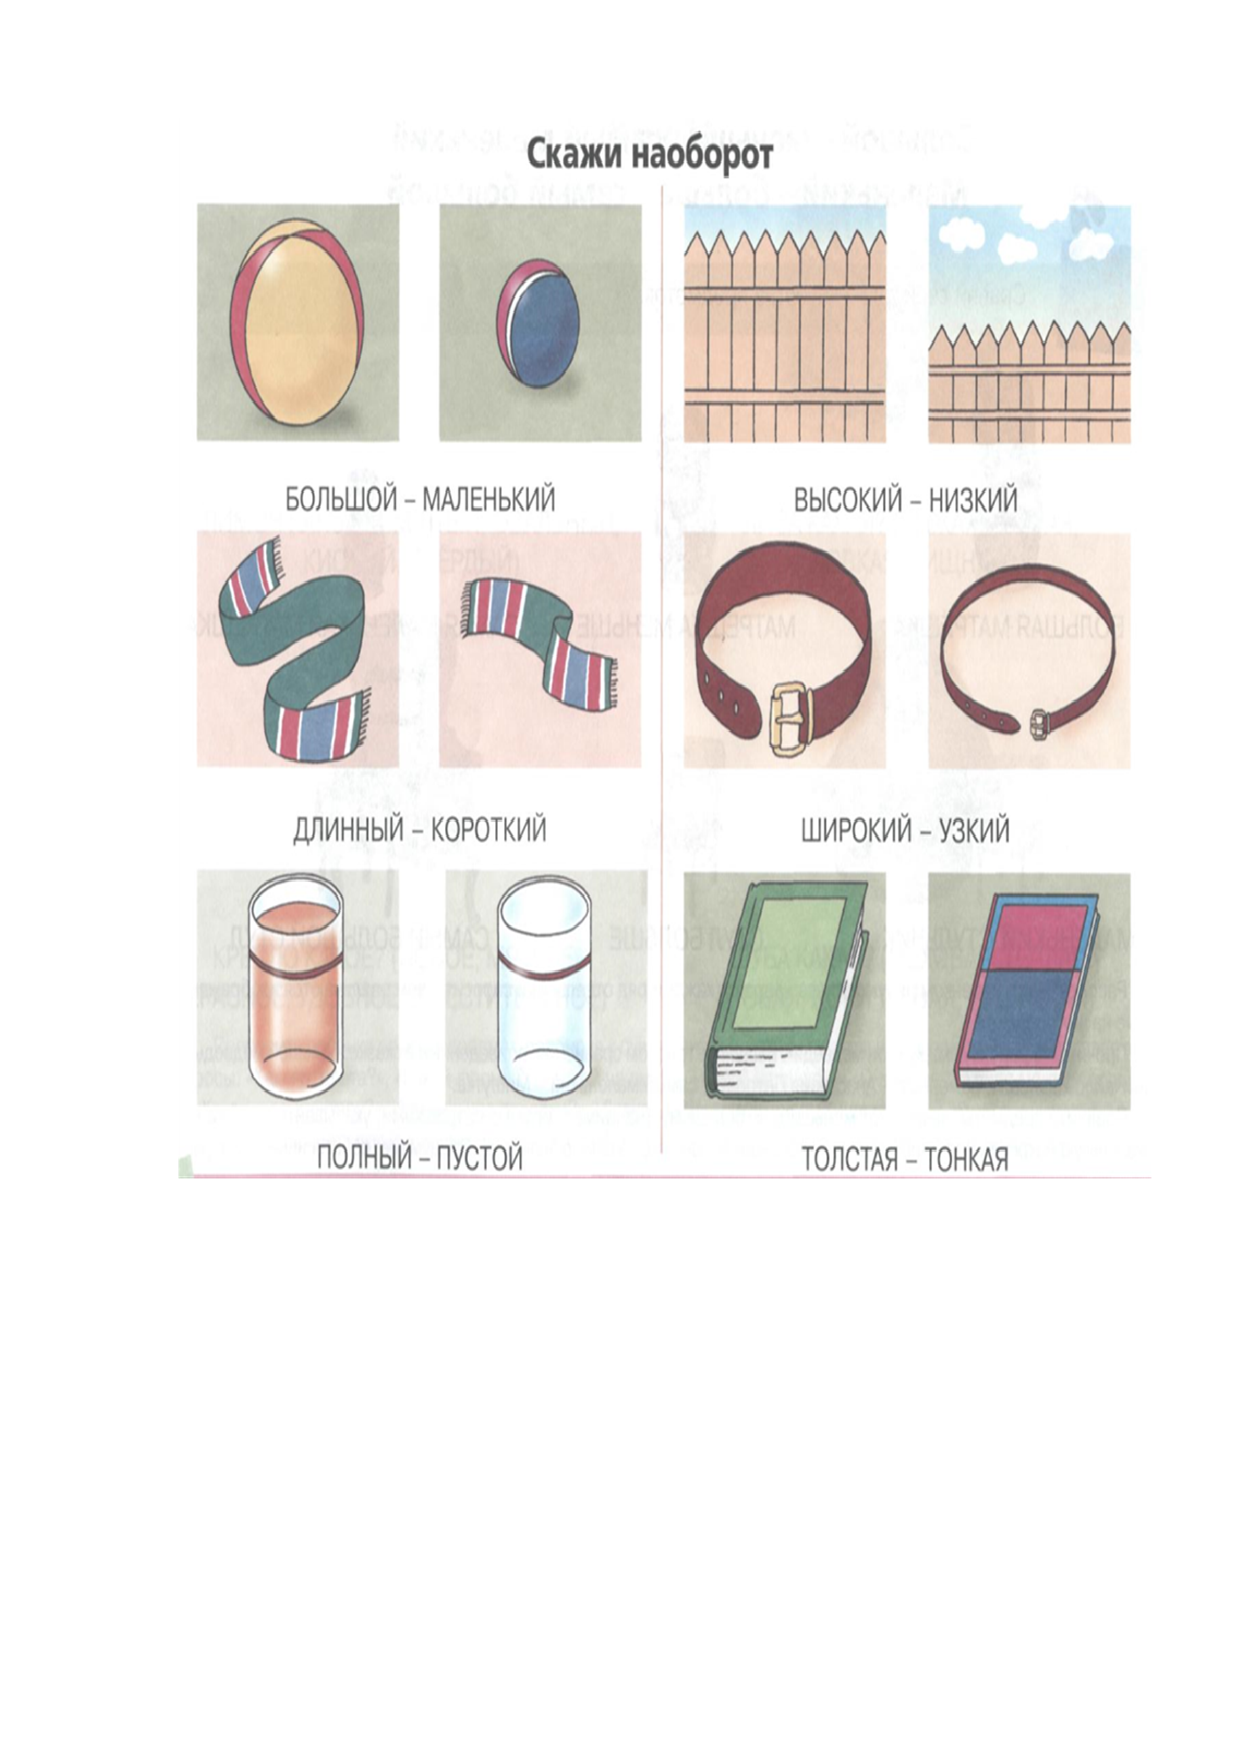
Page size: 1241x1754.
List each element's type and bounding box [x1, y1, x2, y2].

picture [177, 118, 1152, 1181]
